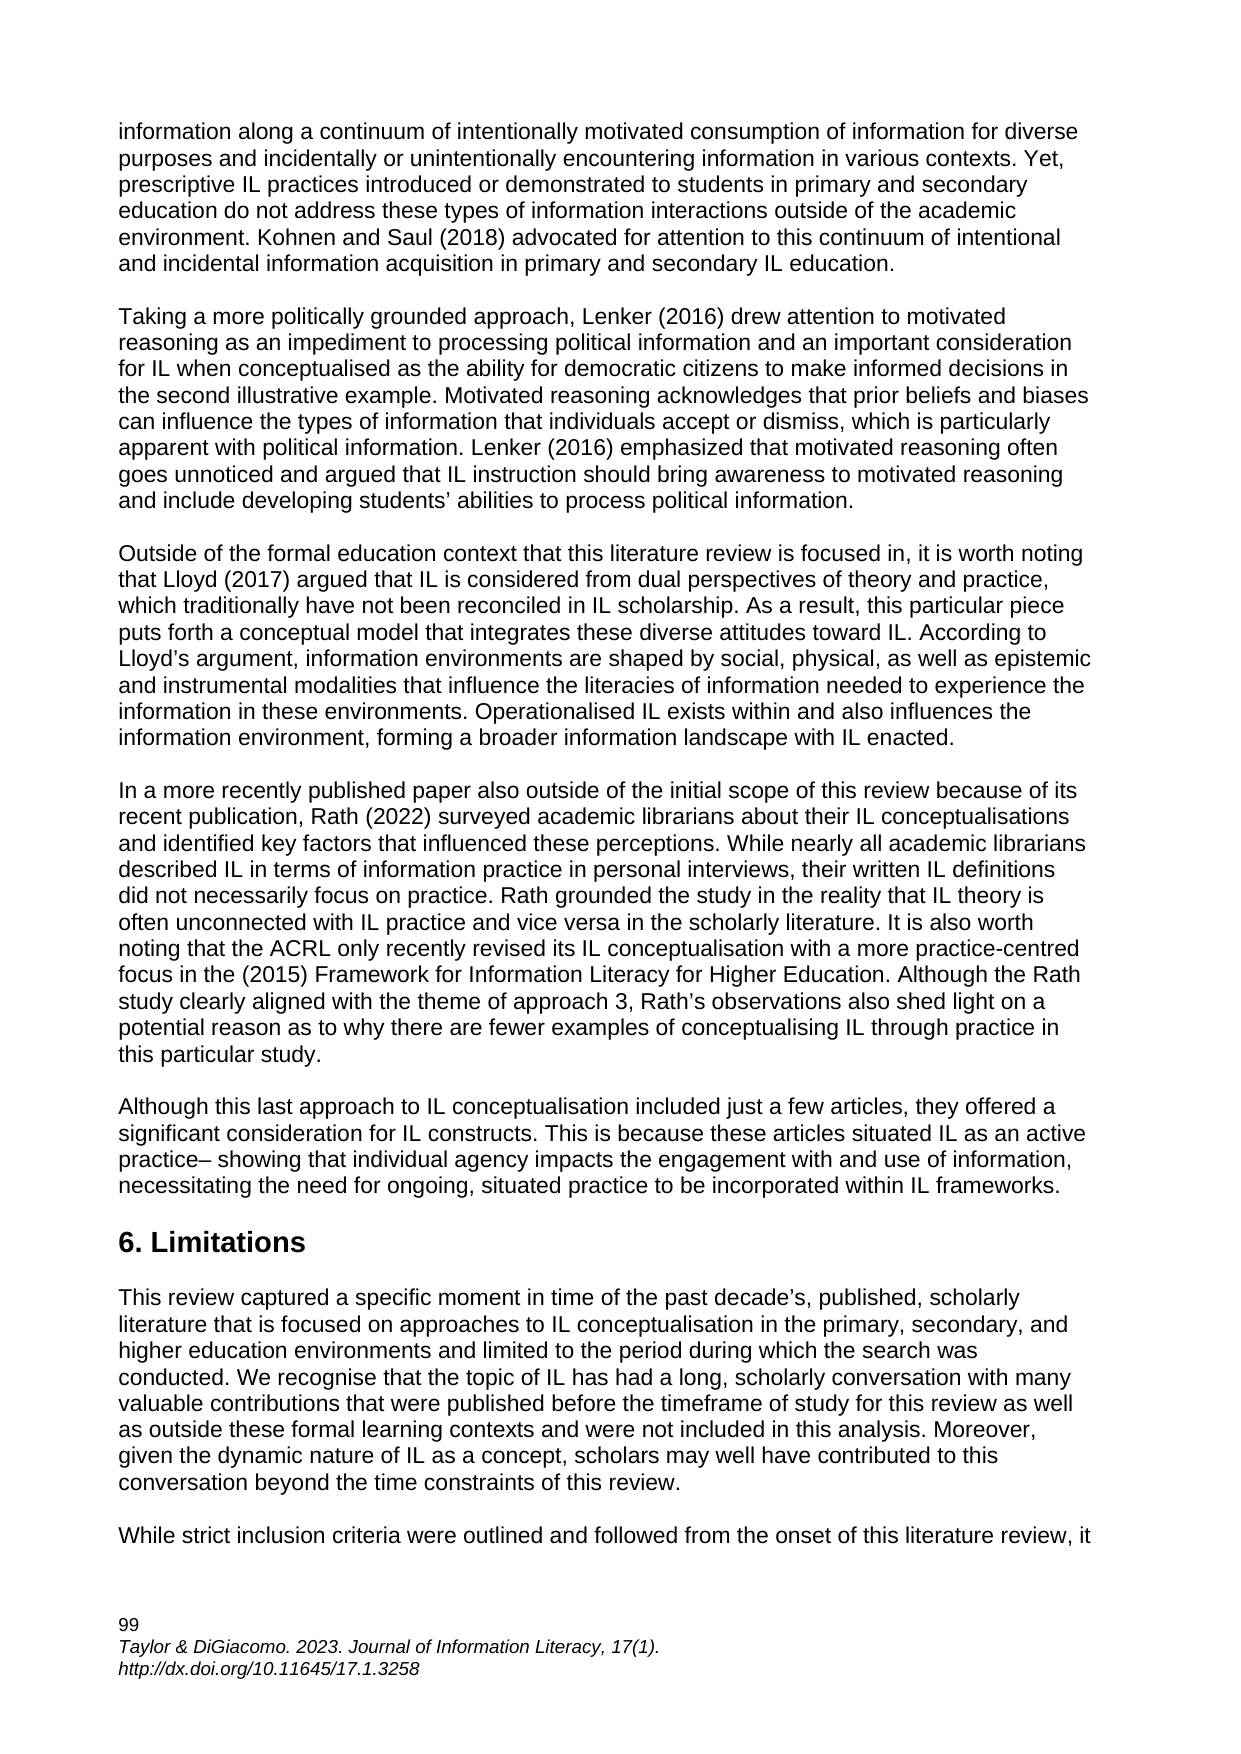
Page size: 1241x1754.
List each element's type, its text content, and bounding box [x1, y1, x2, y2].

text This review captured a specific moment in time of the past decade’s, published, scholarly literature that is focused on approaches to IL conceptualisation in the primary, secondary, and higher education environments and limited to the period during which the search was conducted. We recognise that the topic of IL has had a long, scholarly conversation with many valuable contributions that were published before the timeframe of study for this review as well as outside these formal learning contexts and were not included in this analysis. Moreover, given the dynamic nature of IL as a concept, scholars may well have contributed to this conversation beyond the time constraints of this review. [118, 1284, 1092, 1495]
text Outside of the formal education context that this literature review is focused in, it is worth noting that Lloyd (2017) argued that IL is considered from dual perspectives of theory and practice, which traditionally have not been reconciled in IL scholarship. As a result, this particular piece puts forth a conceptual model that integrates these diverse attitudes toward IL. According to Lloyd’s argument, information environments are shaped by social, physical, as well as epistemic and instrumental modalities that influence the literacies of information needed to experience the information in these environments. Operationalised IL exists within and also influences the information environment, forming a broader information landscape with IL enacted. [118, 540, 1092, 751]
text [118, 1522, 1092, 1548]
text In a more recently published paper also outside of the initial scope of this review because of its recent publication, Rath (2022) surveyed academic librarians about their IL conceptualisations and identified key factors that influenced these perceptions. While nearly all academic librarians described IL in terms of information practice in personal interviews, their written IL definitions did not necessarily focus on practice. Rath grounded the study in the reality that IL theory is often unconnected with IL practice and vice versa in the scholarly literature. It is also worth noting that the ACRL only recently revised its IL conceptualisation with a more practice-centred focus in the (2015) Framework for Information Literacy for Higher Education. Although the Rath study clearly aligned with the theme of approach 3, Rath’s observations also shed light on a potential reason as to why there are fewer examples of conceptualising IL through practice in this particular study. [118, 777, 1092, 1067]
text Although this last approach to IL conceptualisation included just a few articles, they offered a significant consideration for IL constructs. This is because these articles situated IL as an active practice– showing that individual agency impacts the engagement with and use of information, necessitating the need for ongoing, situated practice to be incorporated within IL frameworks. [118, 1093, 1092, 1199]
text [118, 118, 1092, 276]
subtitle 6. Limitations [118, 1225, 1092, 1258]
text Taking a more politically grounded approach, Lenker (2016) drew attention to motivated reasoning as an impediment to processing political information and an important consideration for IL when conceptualised as the ability for democratic citizens to make informed decisions in the second illustrative example. Motivated reasoning acknowledges that prior beliefs and biases can influence the types of information that individuals accept or dismiss, which is particularly apparent with political information. Lenker (2016) emphasized that motivated reasoning often goes unnoticed and argued that IL instruction should bring awareness to motivated reasoning and include developing students’ abilities to process political information. [118, 303, 1092, 513]
